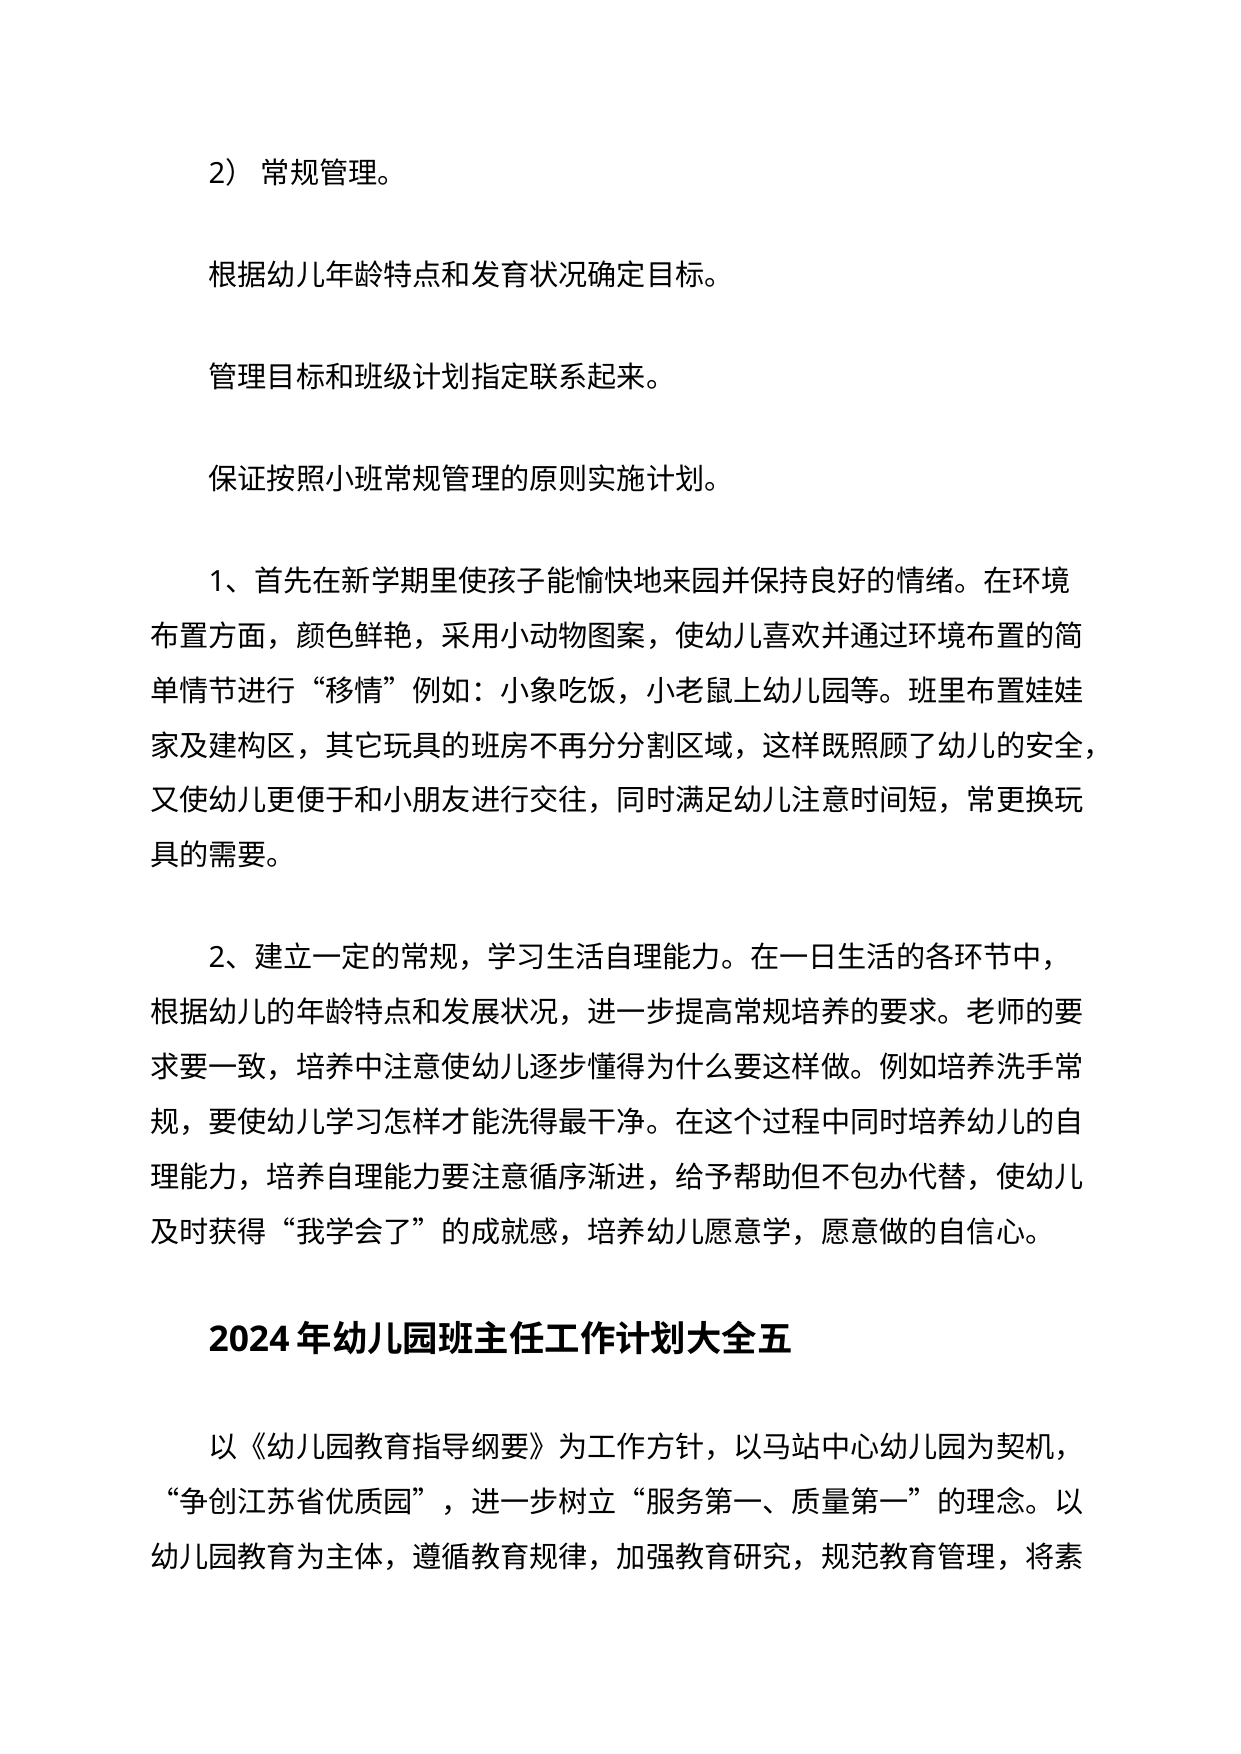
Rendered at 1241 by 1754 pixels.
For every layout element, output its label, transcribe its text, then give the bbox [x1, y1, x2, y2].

text 根据幼儿年龄特点和发育状况确定目标。 [150, 252, 1090, 294]
text 保证按照小班常规管理的原则实施计划。 [150, 456, 1090, 498]
text 2、建立一定的常规，学习生活自理能力。在一日生活的各环节中，根据幼儿的年龄特点和发展状况，进一步提高常规培养的要求。老师的要求要一致，培养中注意使幼儿逐步懂得为什么要这样做。例如培养洗手常规，要使幼儿学习怎样才能洗得最干净。在这个过程中同时培养幼儿的自理能力，培养自理能力要注意循序渐进，给予帮助但不包办代替，使幼儿及时获得“我学会了”的成就感，培养幼儿愿意学，愿意做的自信心。 [150, 934, 1090, 1251]
text 管理目标和班级计划指定联系起来。 [150, 354, 1090, 396]
text 2024年幼儿园班主任工作计划大全五 [150, 1310, 1090, 1361]
text 2） 常规管理。 [150, 150, 1090, 192]
text 1、首先在新学期里使孩子能愉快地来园并保持良好的情绪。在环境布置方面，颜色鲜艳，采用小动物图案，使幼儿喜欢并通过环境布置的简单情节进行“移情”例如：小象吃饭，小老鼠上幼儿园等。班里布置娃娃家及建构区，其它玩具的班房不再分分割区域，这样既照顾了幼儿的安全，又使幼儿更便于和小朋友进行交往，同时满足幼儿注意时间短，常更换玩具的需要。 [150, 557, 1090, 874]
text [150, 1423, 1090, 1576]
